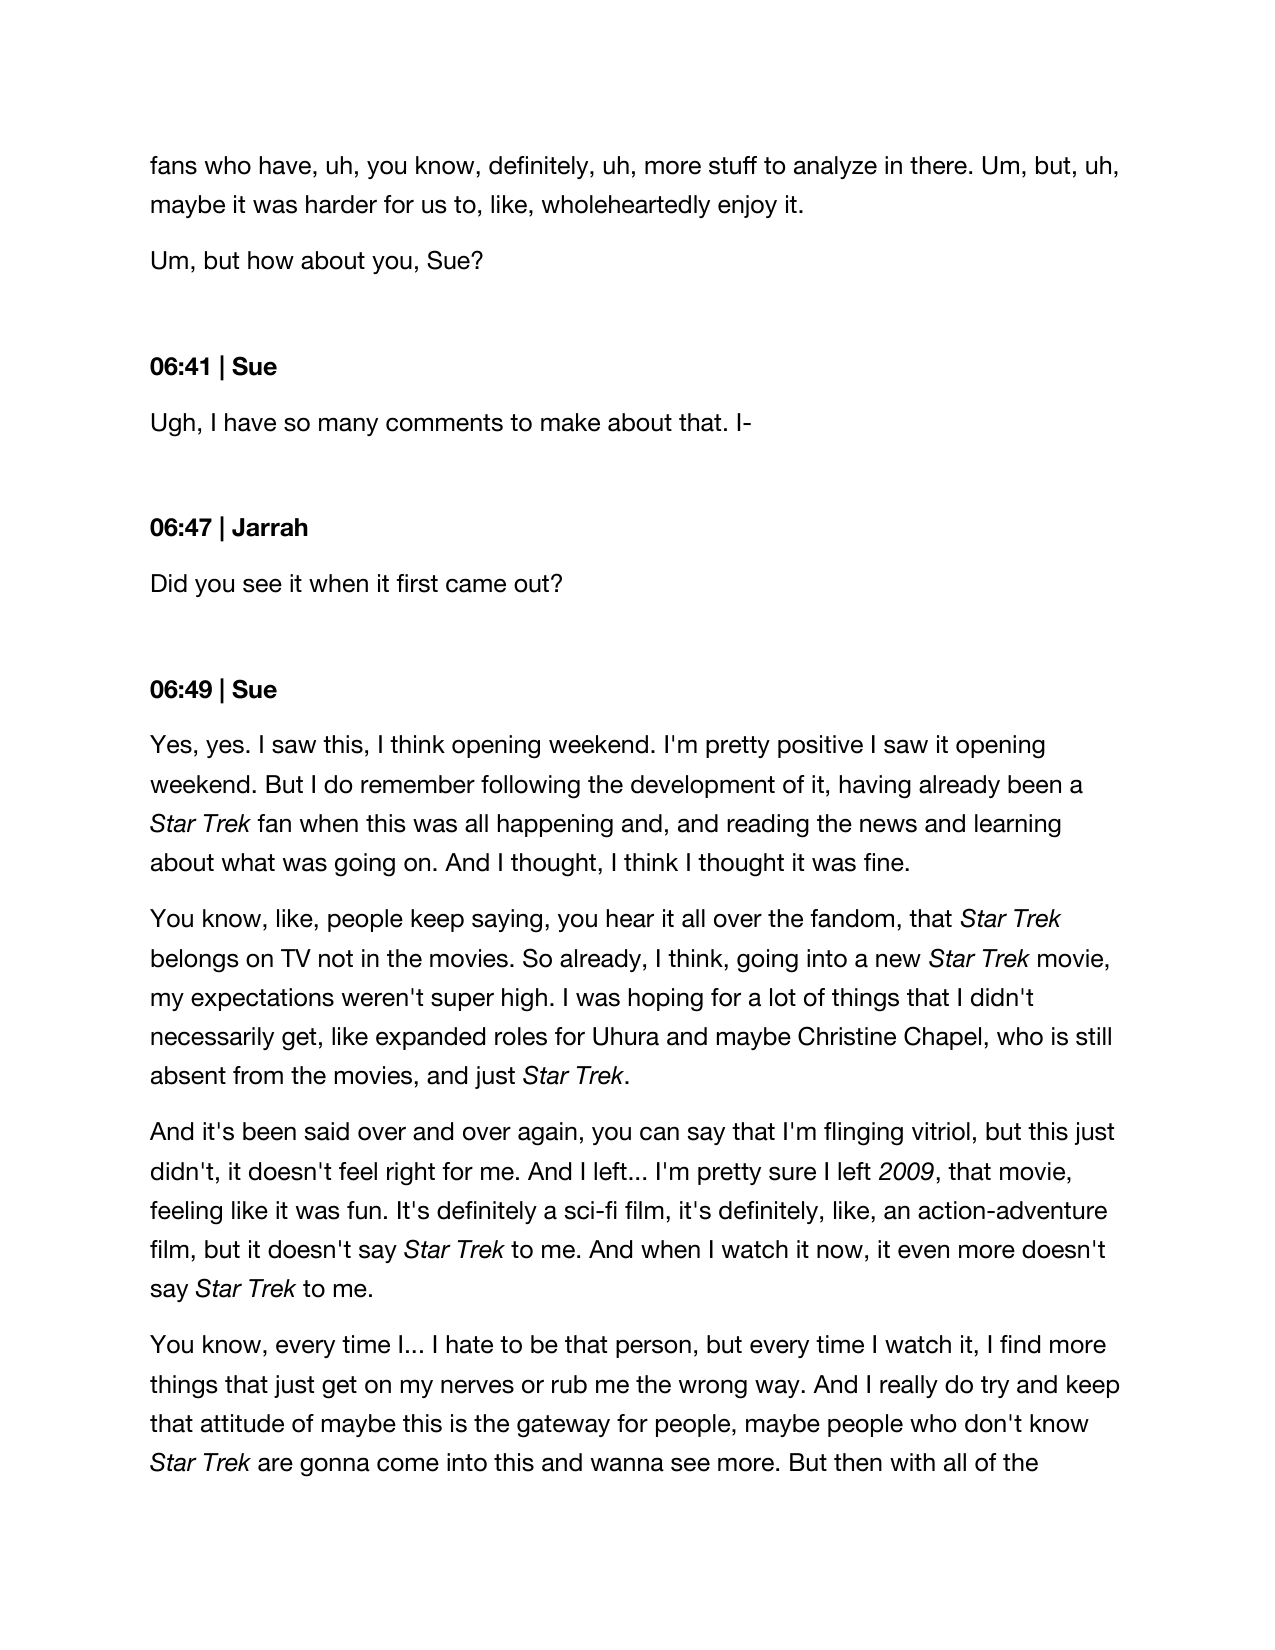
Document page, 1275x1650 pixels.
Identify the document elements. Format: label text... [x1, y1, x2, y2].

text Ugh, I have so many comments to make about that. I- [150, 407, 1125, 438]
text 06:47 | Jarrah [150, 512, 1125, 544]
text Um, but how about you, Sue? [150, 245, 1125, 277]
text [150, 150, 1125, 221]
text You know, like, people keep saying, you hear it all over the fandom, that Star Trek belongs on TV not in the movies. So already, I think, going into a new Star Trek movie, my expectations weren't super high. I was hoping for a lot of things that I didn't necessarily get, like expanded roles for Uhura and maybe Christine Chapel, who is still absent from the movies, and just Star Trek. [150, 903, 1125, 1092]
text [150, 1329, 1125, 1479]
text Did you see it when it first came out? [150, 568, 1125, 599]
text Yes, yes. I saw this, I think opening weekend. I'm pretty positive I saw it opening weekend. But I do remember following the development of it, having already been a Star Trek fan when this was all happening and, and reading the news and learning about what was going on. And I thought, I think I thought it was fine. [150, 729, 1125, 879]
text 06:49 | Sue [150, 674, 1125, 705]
text 06:41 | Sue [150, 351, 1125, 382]
text And it's been said over and over again, you can say that I'm flinging vitriol, but this just didn't, it doesn't feel right for me. And I left... I'm pretty sure I left 2009, that movie, feeling like it was fun. It's definitely a sci-fi film, it's definitely, like, an action-adventure film, but it doesn't say Star Trek to me. And when I watch it now, it even more doesn't say Star Trek to me. [150, 1116, 1125, 1305]
